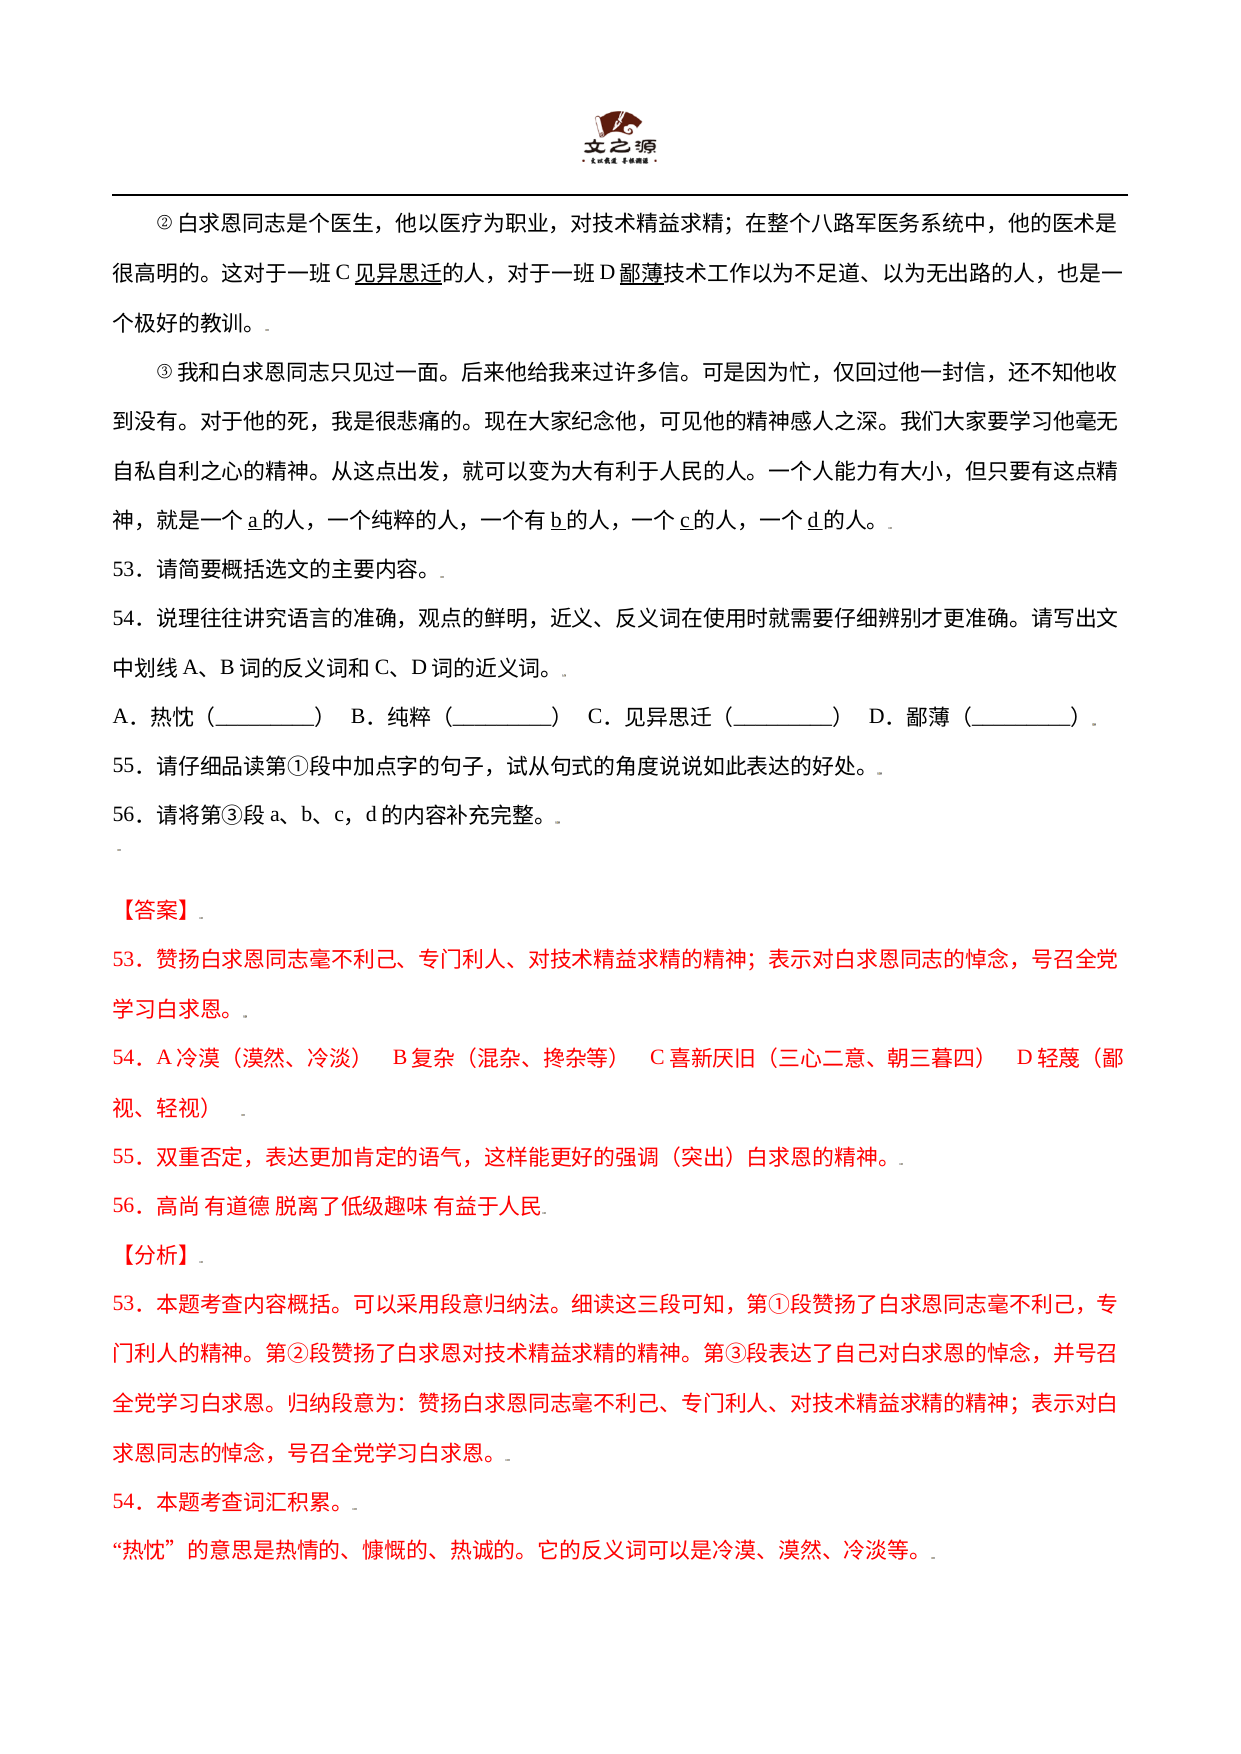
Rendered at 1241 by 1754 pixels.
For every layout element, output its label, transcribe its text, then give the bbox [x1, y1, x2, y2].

text 54．本题考查词汇积累。 [112, 1484, 1128, 1517]
text A．热忱（_________） B．纯粹（_________） C．见异思迁（_________） D．鄙薄（_________） [112, 699, 1128, 732]
text 54．说理往往讲究语言的准确，观点的鲜明，近义、反义词在使用时就需要仔细辨别才更准确。请写出文中划线A、B词的反义词和C、D词的近义词。 [112, 601, 1128, 683]
picture [543, 88, 698, 192]
text 53．赞扬白求恩同志毫不利己、专门利人、对技术精益求精的精神；表示对白求恩同志的悼念，号召全党学习白求恩。 [112, 942, 1128, 1024]
text 56．高尚 有道德 脱离了低级趣味 有益于人民 [112, 1188, 1128, 1221]
text 53．请简要概括选文的主要内容。 [112, 552, 1128, 585]
text 55．请仔细品读第①段中加点字的句子，试从句式的角度说说如此表达的好处。 [112, 748, 1128, 781]
text 53．本题考查内容概括。可以采用段意归纳法。细读这三段可知，第①段赞扬了白求恩同志毫不利己，专门利人的精神。第②段赞扬了白求恩对技术精益求精的精神。第③段表达了自己对白求恩的悼念，并号召全党学习白求恩。归纳段意为：赞扬白求恩同志毫不利己、专门利人、对技术精益求精的精神；表示对白求恩同志的悼念，号召全党学习白求恩。 [112, 1286, 1128, 1468]
text 54．A冷漠（漠然、冷淡） B复杂（混杂、搀杂等） C喜新厌旧（三心二意、朝三暮四） D轻蔑（鄙视、轻视） [112, 1040, 1128, 1123]
text 【答案】 [112, 893, 1128, 926]
text 【分析】 [112, 1237, 1128, 1270]
text “热忱”的意思是热情的、慷慨的、热诚的。它的反义词可以是冷漠、漠然、冷淡等。 [112, 1533, 1128, 1566]
text ③我和白求恩同志只见过一面。后来他给我来过许多信。可是因为忙，仅回过他一封信，还不知他收到没有。对于他的死，我是很悲痛的。现在大家纪念他，可见他的精神感人之深。我们大家要学习他毫无自私自利之心的精神。从这点出发，就可以变为大有利于人民的人。一个人能力有大小，但只要有这点精神，就是一个a的人，一个纯粹的人，一个有b的人，一个c的人，一个d的人。 [112, 354, 1128, 536]
text 56．请将第③段a、b、c，d的内容补充完整。 [112, 797, 1128, 830]
text ②白求恩同志是个医生，他以医疗为职业，对技术精益求精；在整个八路军医务系统中，他的医术是很高明的。这对于一班C见异思迁的人，对于一班D鄙薄技术工作以为不足道、以为无出路的人，也是一个极好的教训。 [112, 205, 1128, 338]
text 55．双重否定，表达更加肯定的语气，这样能更好的强调（突出）白求恩的精神。 [112, 1139, 1128, 1172]
